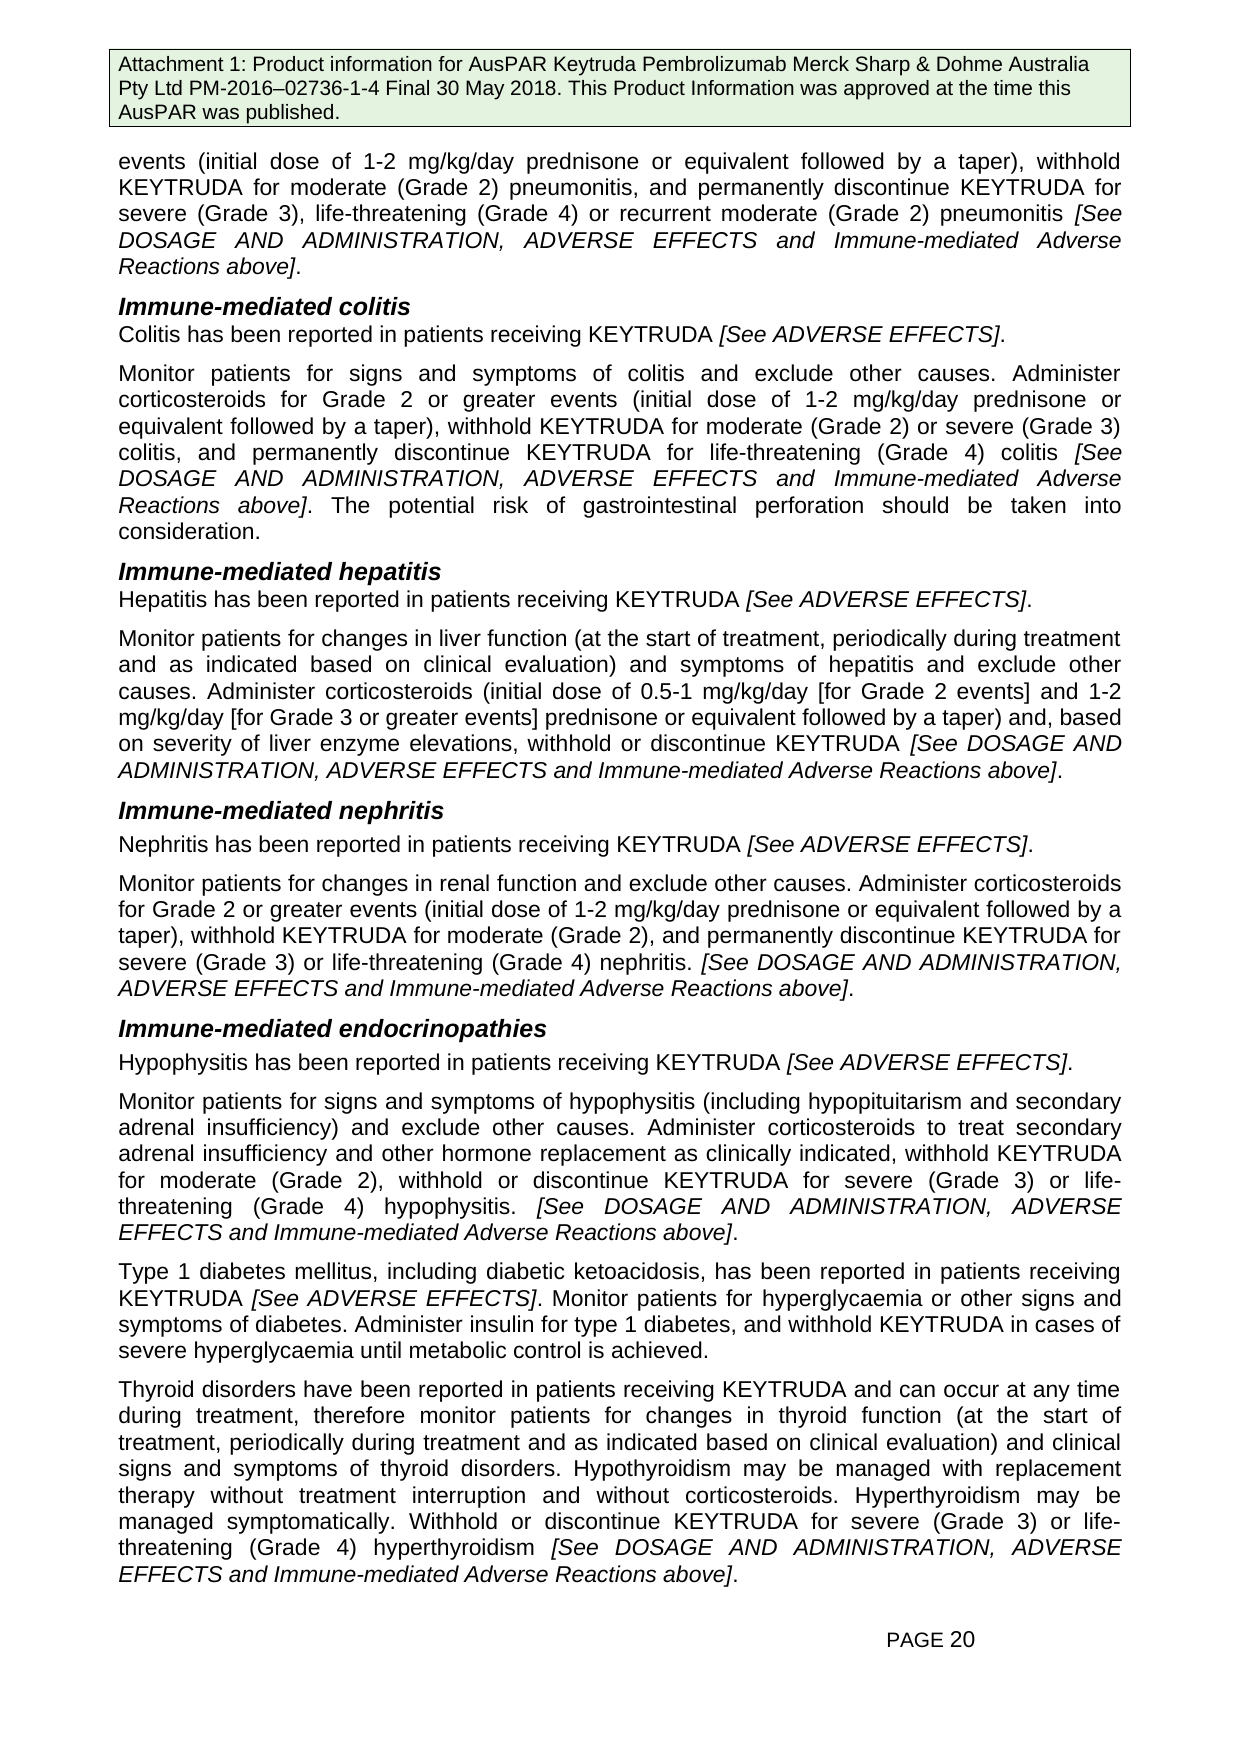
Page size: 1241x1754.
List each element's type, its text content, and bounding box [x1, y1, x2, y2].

subtitle Immune-mediated nephritis [118, 796, 1122, 824]
subtitle Immune-mediated endocrinopathies [118, 1014, 1122, 1042]
text Hepatitis has been reported in patients receiving KEYTRUDA [See ADVERSE EFFECTS]. [118, 586, 1122, 612]
subtitle Immune-mediated colitis [118, 292, 1122, 321]
text Monitor patients for changes in renal function and exclude other causes. Administer corticosteroids for Grade 2 or greater events (initial dose of 1-2 mg/kg/day prednisone or equivalent followed by a taper), withhold KEYTRUDA for moderate (Grade 2), and permanently discontinue KEYTRUDA for severe (Grade 3) or life-threatening (Grade 4) nephritis. [See DOSAGE AND ADMINISTRATION, ADVERSE EFFECTS and Immune-mediated Adverse Reactions above]. [118, 869, 1122, 1001]
text Monitor patients for changes in liver function (at the start of treatment, periodically during treatment and as indicated based on clinical evaluation) and symptoms of hepatitis and exclude other causes. Administer corticosteroids (initial dose of 0.5-1 mg/kg/day [for Grade 2 events] and 1-2 mg/kg/day [for Grade 3 or greater events] prednisone or equivalent followed by a taper) and, based on severity of liver enzyme elevations, withhold or discontinue KEYTRUDA [See DOSAGE AND ADMINISTRATION, ADVERSE EFFECTS and Immune-mediated Adverse Reactions above]. [118, 625, 1122, 783]
text Thyroid disorders have been reported in patients receiving KEYTRUDA and can occur at any time during treatment, therefore monitor patients for changes in thyroid function (at the start of treatment, periodically during treatment and as indicated based on clinical evaluation) and clinical signs and symptoms of thyroid disorders. Hypothyroidism may be managed with replacement therapy without treatment interruption and without corticosteroids. Hyperthyroidism may be managed symptomatically. Withhold or discontinue KEYTRUDA for severe (Grade 3) or life-threatening (Grade 4) hyperthyroidism [See DOSAGE AND ADMINISTRATION, ADVERSE EFFECTS and Immune-mediated Adverse Reactions above]. [118, 1376, 1122, 1587]
text Monitor patients for signs and symptoms of hypophysitis (including hypopituitarism and secondary adrenal insufficiency) and exclude other causes. Administer corticosteroids to treat secondary adrenal insufficiency and other hormone replacement as clinically indicated, withhold KEYTRUDA for moderate (Grade 2), withhold or discontinue KEYTRUDA for severe (Grade 3) or life-threatening (Grade 4) hypophysitis. [See DOSAGE AND ADMINISTRATION, ADVERSE EFFECTS and Immune-mediated Adverse Reactions above]. [118, 1088, 1122, 1246]
text Type 1 diabetes mellitus, including diabetic ketoacidosis, has been reported in patients receiving KEYTRUDA [See ADVERSE EFFECTS]. Monitor patients for hyperglycaemia or other signs and symptoms of diabetes. Administer insulin for type 1 diabetes, and withhold KEYTRUDA in cases of severe hyperglycaemia until metabolic control is achieved. [118, 1258, 1122, 1364]
text Nephritis has been reported in patients receiving KEYTRUDA [See ADVERSE EFFECTS]. [118, 831, 1122, 857]
subtitle Immune-mediated hepatitis [118, 557, 1122, 586]
text Colitis has been reported in patients receiving KEYTRUDA [See ADVERSE EFFECTS]. [118, 321, 1122, 347]
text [118, 148, 1122, 279]
text Hypophysitis has been reported in patients receiving KEYTRUDA [See ADVERSE EFFECTS]. [118, 1049, 1122, 1075]
text Monitor patients for signs and symptoms of colitis and exclude other causes. Administer corticosteroids for Grade 2 or greater events (initial dose of 1-2 mg/kg/day prednisone or equivalent followed by a taper), withhold KEYTRUDA for moderate (Grade 2) or severe (Grade 3) colitis, and permanently discontinue KEYTRUDA for life-threatening (Grade 4) colitis [See DOSAGE AND ADMINISTRATION, ADVERSE EFFECTS and Immune-mediated Adverse Reactions above]. The potential risk of gastrointestinal perforation should be taken into consideration. [118, 360, 1122, 544]
